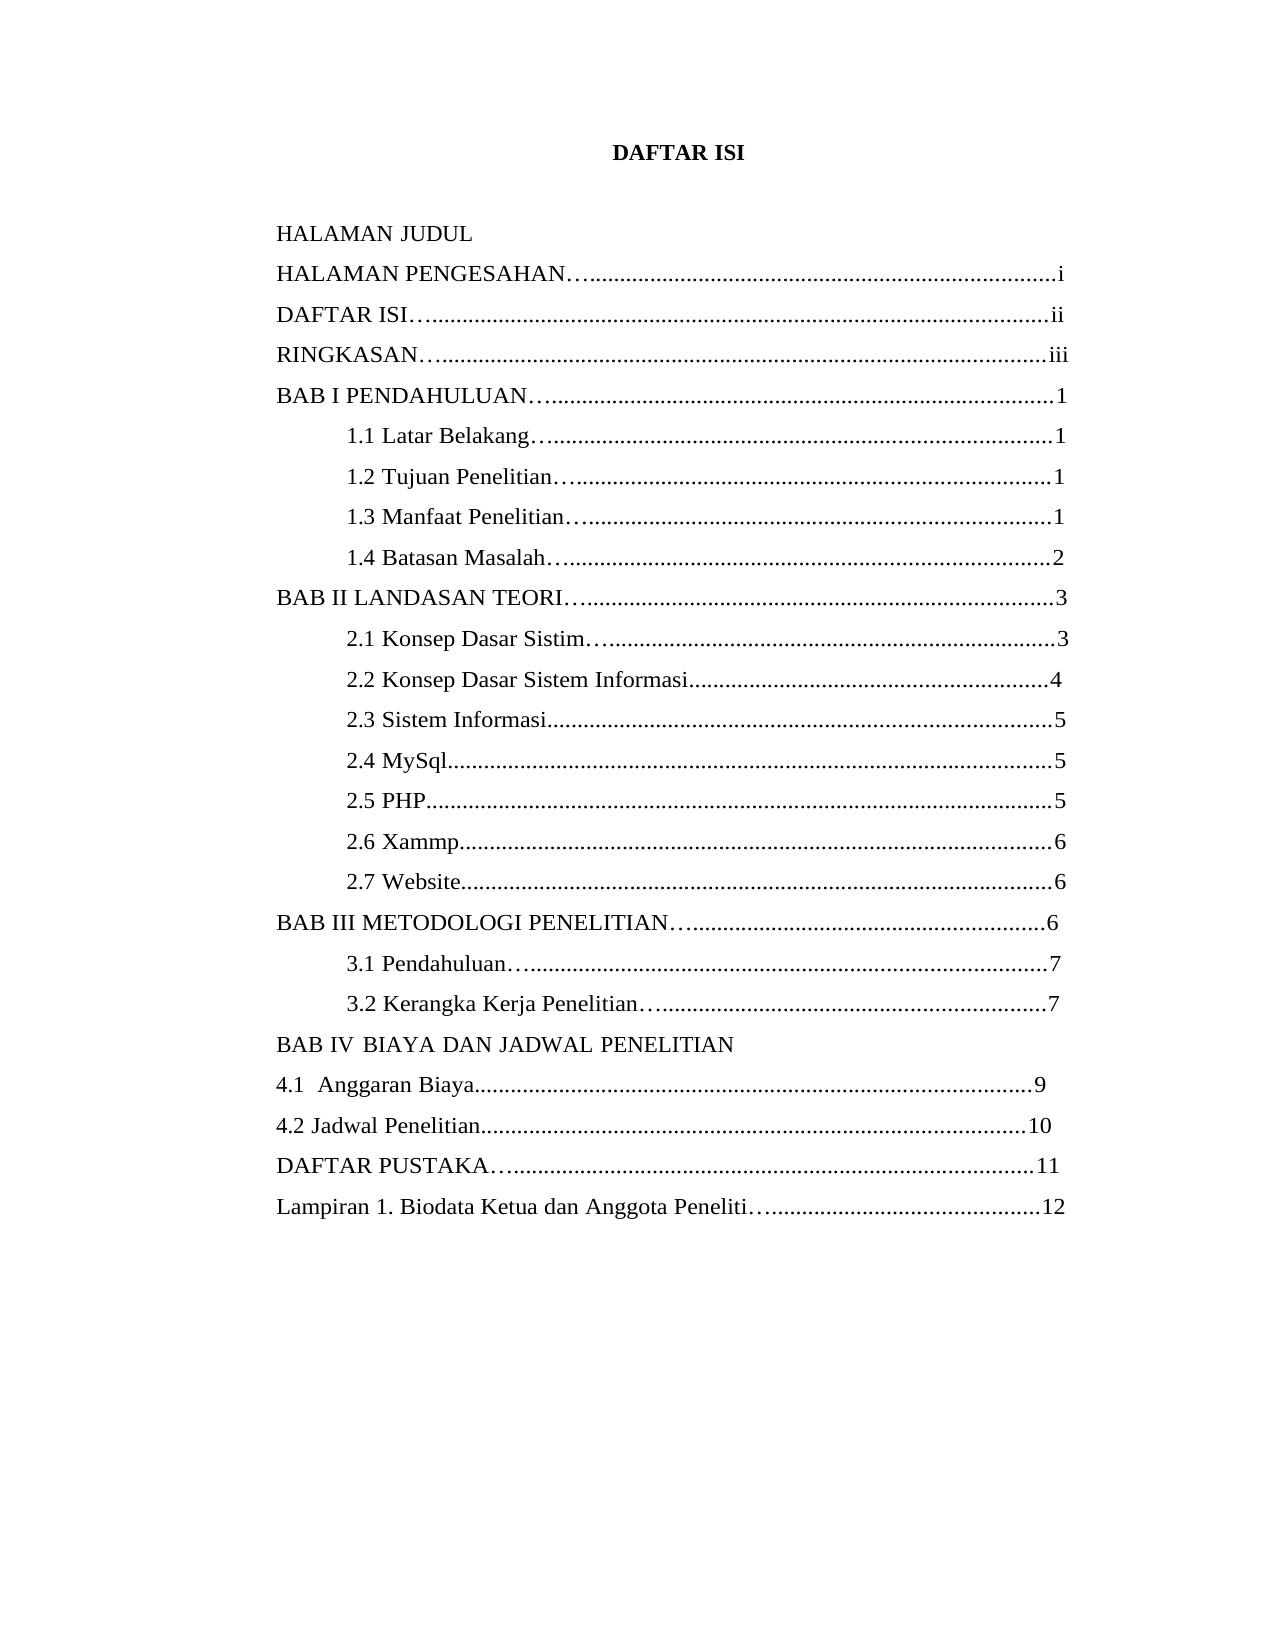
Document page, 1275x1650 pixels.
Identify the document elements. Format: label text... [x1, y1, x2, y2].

text HALAMAN JUDUL [276, 220, 1162, 246]
subtitle DAFTAR ISI [527, 139, 830, 166]
